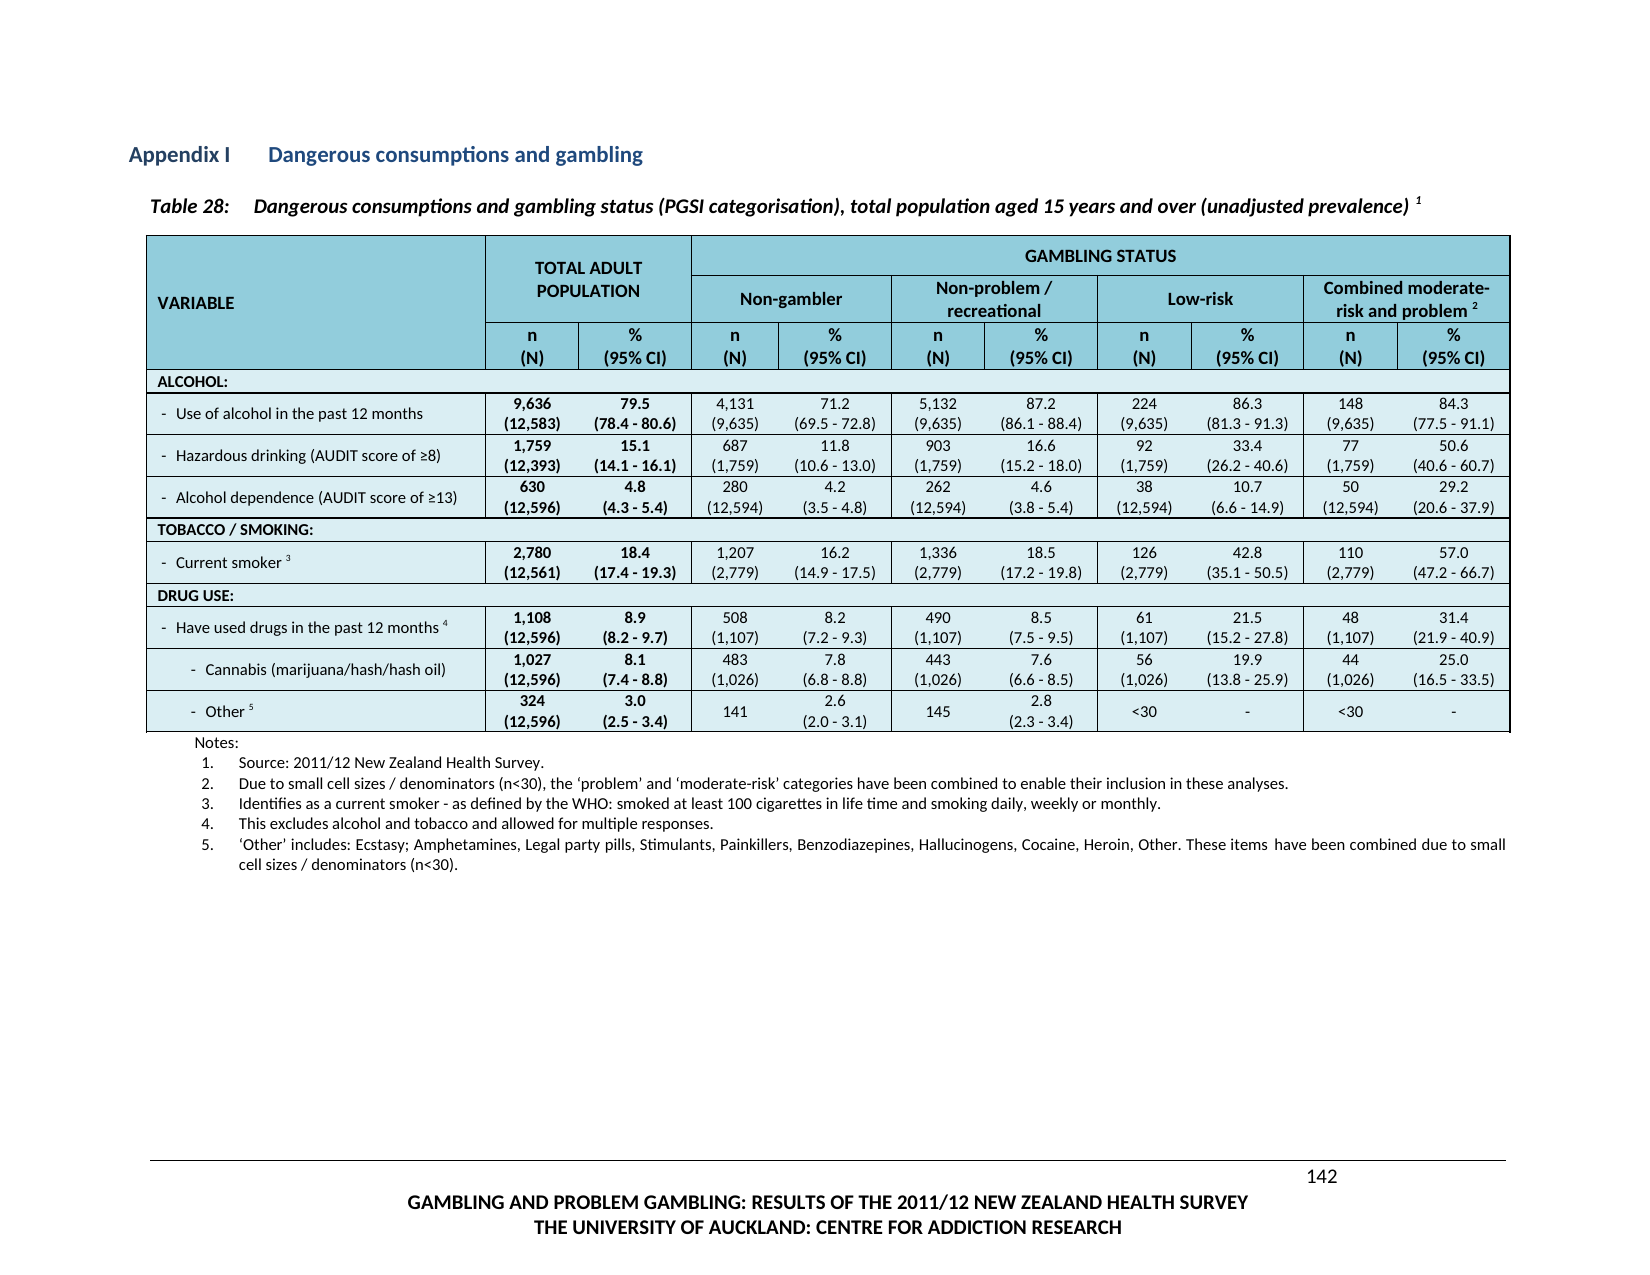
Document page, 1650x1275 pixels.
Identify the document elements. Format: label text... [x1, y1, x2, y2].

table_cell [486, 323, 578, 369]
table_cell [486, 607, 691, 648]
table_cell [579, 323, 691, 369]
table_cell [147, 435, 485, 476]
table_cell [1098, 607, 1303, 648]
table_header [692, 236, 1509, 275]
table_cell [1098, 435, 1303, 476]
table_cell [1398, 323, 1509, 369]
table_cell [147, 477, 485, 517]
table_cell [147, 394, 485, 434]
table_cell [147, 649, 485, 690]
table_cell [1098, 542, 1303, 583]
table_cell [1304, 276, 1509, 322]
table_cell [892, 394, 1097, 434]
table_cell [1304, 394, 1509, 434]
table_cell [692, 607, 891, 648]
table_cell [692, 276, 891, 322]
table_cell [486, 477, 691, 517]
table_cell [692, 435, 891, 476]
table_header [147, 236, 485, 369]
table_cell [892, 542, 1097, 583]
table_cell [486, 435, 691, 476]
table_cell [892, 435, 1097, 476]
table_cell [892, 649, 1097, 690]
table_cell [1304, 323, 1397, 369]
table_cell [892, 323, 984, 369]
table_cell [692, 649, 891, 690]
list ‘Other’ includes: Ecstasy; Amphetamines, Legal party pills, Stimulants, Painkillers, Benzodiazepines, Hallucinogens, Cocaine, Heroin, Other. These items have been combined due to small cell sizes / denominators (n<30). [201, 834, 1506, 874]
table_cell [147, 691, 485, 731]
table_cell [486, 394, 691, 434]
text Notes: [194, 732, 1506, 753]
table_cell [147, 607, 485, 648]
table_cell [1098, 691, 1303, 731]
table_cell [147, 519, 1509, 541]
text Table 28: Dangerous consumptions and gambling status (PGSI categorisation), total population aged 15 years and over (unadjusted prevalence) 1 [150, 193, 1506, 218]
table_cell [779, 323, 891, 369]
list Due to small cell sizes / denominators (n<30), the ‘problem’ and ‘moderate-risk’ categories have been combined to enable their inclusion in these analyses. [201, 773, 1506, 793]
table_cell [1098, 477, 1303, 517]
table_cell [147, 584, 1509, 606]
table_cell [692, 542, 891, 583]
list Source: 2011/12 New Zealand Health Survey. [201, 753, 1506, 773]
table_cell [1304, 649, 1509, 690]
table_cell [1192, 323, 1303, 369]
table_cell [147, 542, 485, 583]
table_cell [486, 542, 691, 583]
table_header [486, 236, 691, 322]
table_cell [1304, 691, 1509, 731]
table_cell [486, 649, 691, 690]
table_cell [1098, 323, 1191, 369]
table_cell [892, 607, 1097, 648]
title Dangerous consumptions and gambling [231, 140, 1506, 168]
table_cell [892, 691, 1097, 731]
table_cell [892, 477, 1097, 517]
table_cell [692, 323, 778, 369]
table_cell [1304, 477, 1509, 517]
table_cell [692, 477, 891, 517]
list Identifies as a current smoker - as defined by the WHO: smoked at least 100 cigarettes in life time and smoking daily, weekly or monthly. [201, 793, 1506, 814]
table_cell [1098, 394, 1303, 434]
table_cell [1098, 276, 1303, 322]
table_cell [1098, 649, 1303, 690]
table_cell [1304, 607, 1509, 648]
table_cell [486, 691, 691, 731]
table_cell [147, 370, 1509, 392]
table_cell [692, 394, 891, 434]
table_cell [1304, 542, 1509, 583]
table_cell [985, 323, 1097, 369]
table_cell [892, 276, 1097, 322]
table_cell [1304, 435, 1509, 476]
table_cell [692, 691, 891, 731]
list This excludes alcohol and tobacco and allowed for multiple responses. [201, 814, 1506, 834]
